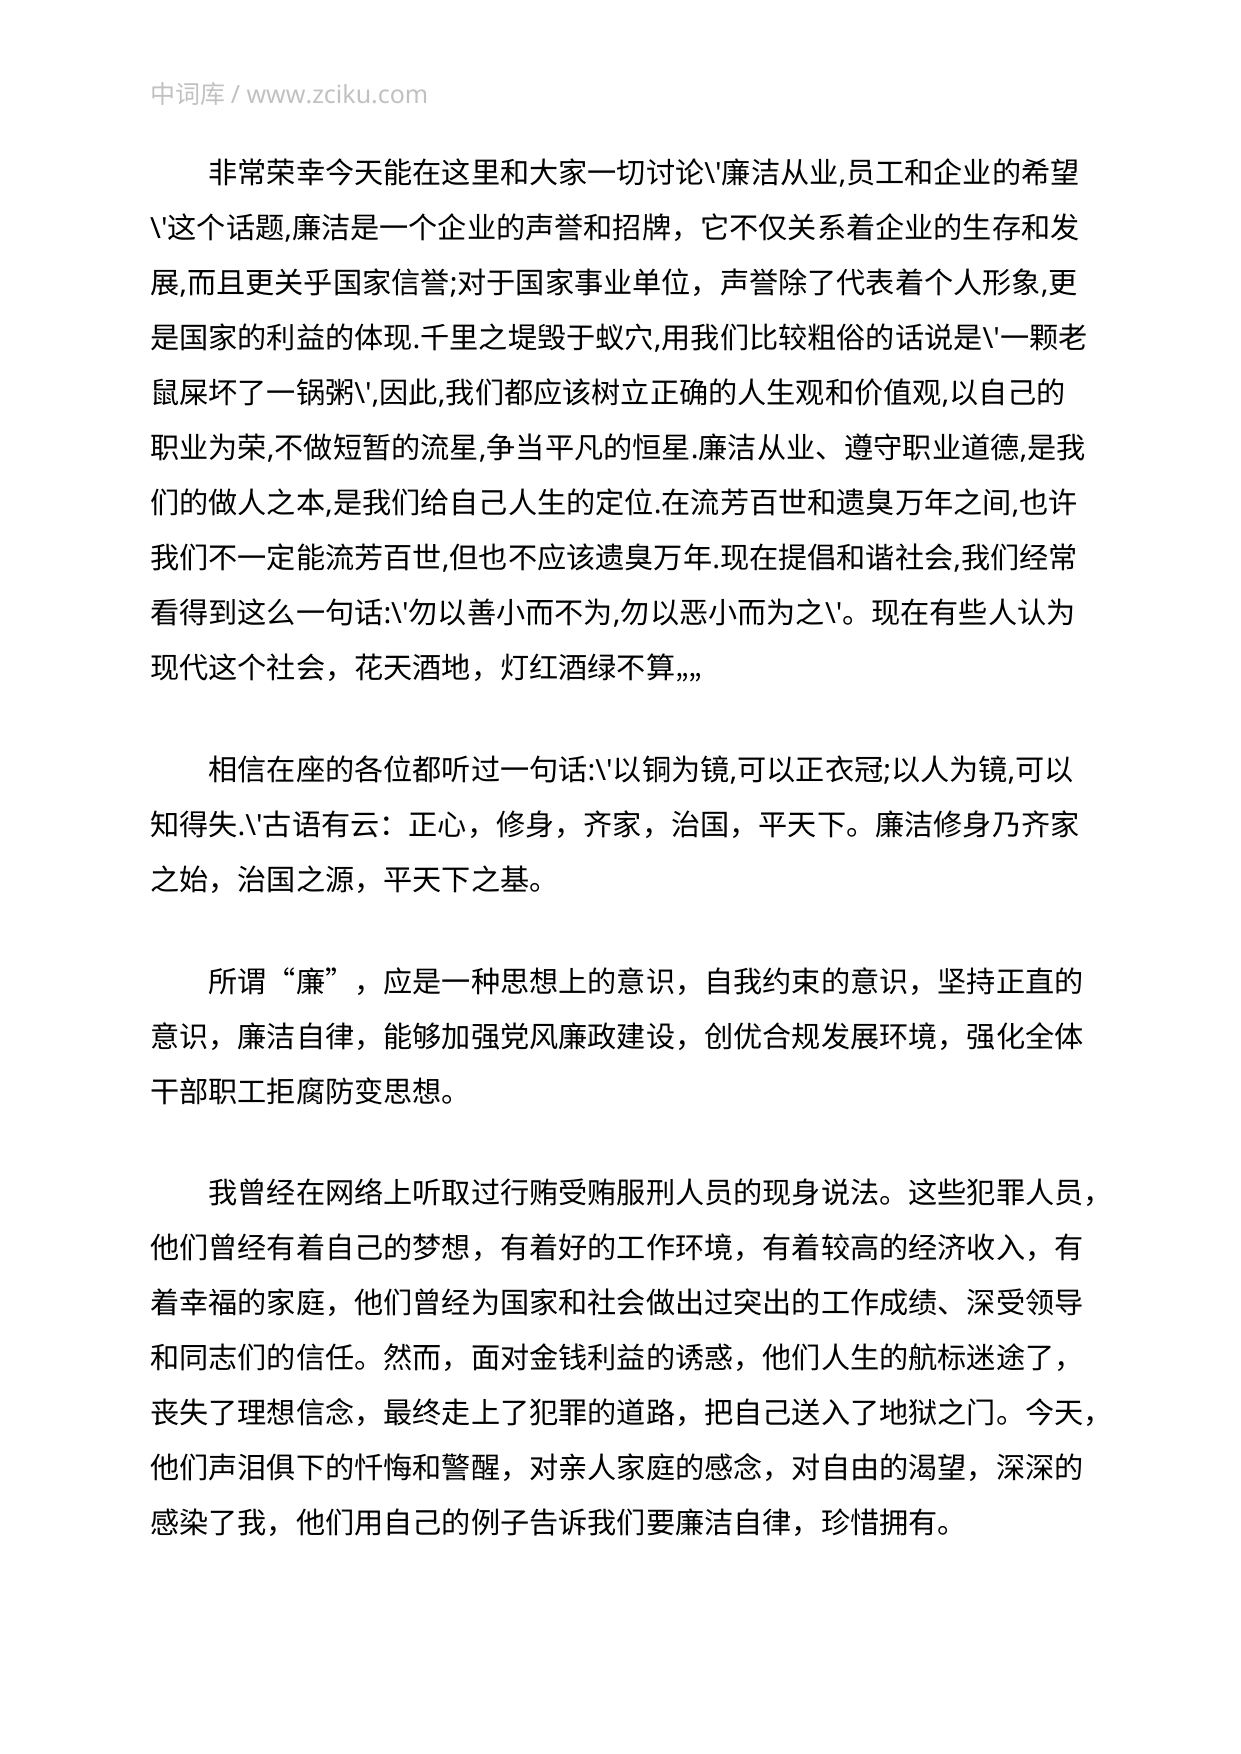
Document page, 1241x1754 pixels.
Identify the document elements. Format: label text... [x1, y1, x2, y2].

text 我曾经在网络上听取过行贿受贿服刑人员的现身说法。这些犯罪人员，他们曾经有着自己的梦想，有着好的工作环境，有着较高的经济收入，有着幸福的家庭，他们曾经为国家和社会做出过突出的工作成绩、深受领导和同志们的信任。然而，面对金钱利益的诱惑，他们人生的航标迷途了，丧失了理想信念，最终走上了犯罪的道路，把自己送入了地狱之门。今天，他们声泪俱下的忏悔和警醒，对亲人家庭的感念，对自由的渴望，深深的感染了我，他们用自己的例子告诉我们要廉洁自律，珍惜拥有。 [150, 1170, 1090, 1542]
text 所谓“廉”，应是一种思想上的意识，自我约束的意识，坚持正直的意识，廉洁自律，能够加强党风廉政建设，创优合规发展环境，强化全体干部职工拒腐防变思想。 [150, 958, 1090, 1111]
text 非常荣幸今天能在这里和大家一切讨论\'廉洁从业,员工和企业的希望\'这个话题,廉洁是一个企业的声誉和招牌，它不仅关系着企业的生存和发展,而且更关乎国家信誉;对于国家事业单位，声誉除了代表着个人形象,更是国家的利益的体现.千里之堤毁于蚁穴,用我们比较粗俗的话说是\'一颗老鼠屎坏了一锅粥\',因此,我们都应该树立正确的人生观和价值观,以自己的职业为荣,不做短暂的流星,争当平凡的恒星.廉洁从业、遵守职业道德,是我们的做人之本,是我们给自己人生的定位.在流芳百世和遗臭万年之间,也许我们不一定能流芳百世,但也不应该遗臭万年.现在提倡和谐社会,我们经常看得到这么一句话:\'勿以善小而不为,勿以恶小而为之\'。现在有些人认为现代这个社会，花天酒地，灯红酒绿不算„„ [150, 150, 1090, 687]
text 相信在座的各位都听过一句话:\'以铜为镜,可以正衣冠;以人为镜,可以知得失.\'古语有云：正心，修身，齐家，治国，平天下。廉洁修身乃齐家之始，治国之源，平天下之基。 [150, 747, 1090, 899]
